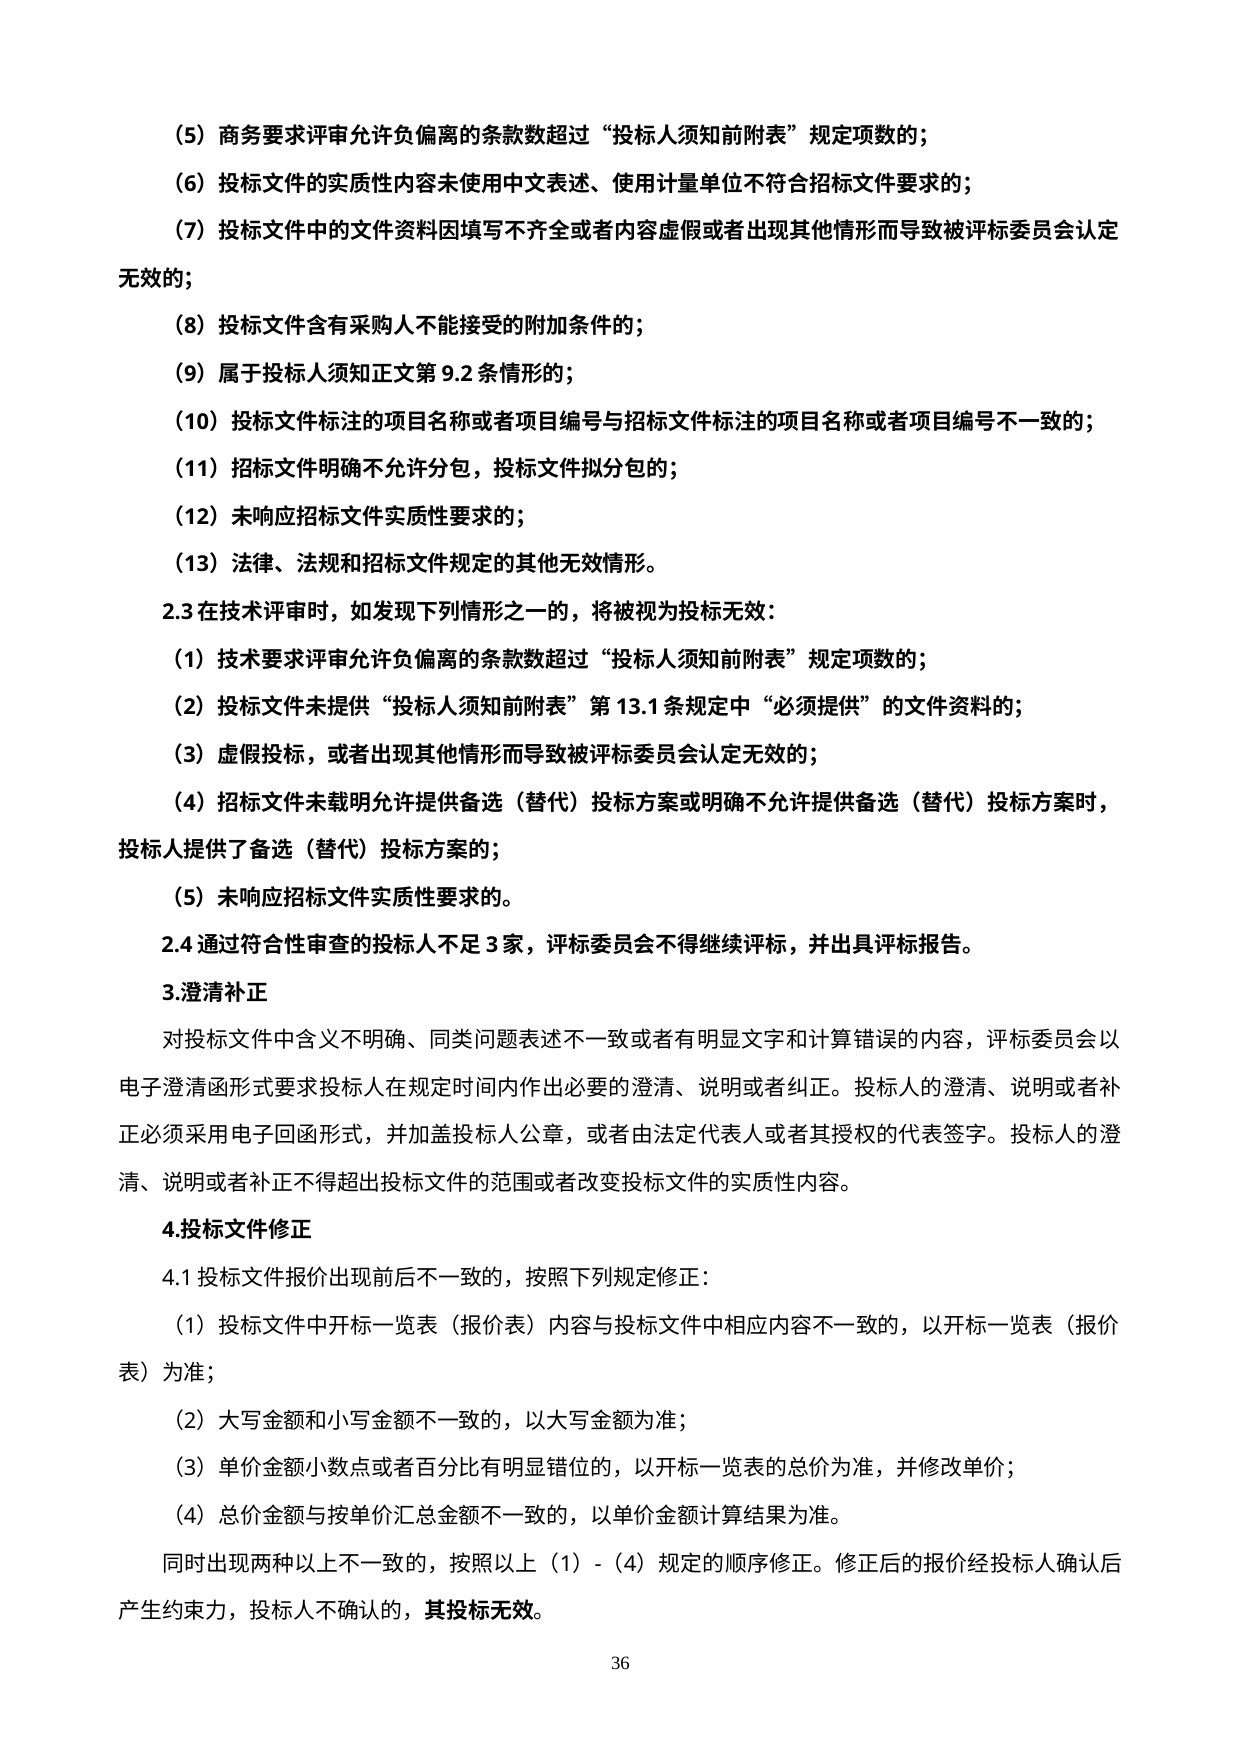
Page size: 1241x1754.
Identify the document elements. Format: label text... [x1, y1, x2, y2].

text （1）投标文件中开标一览表（报价表）内容与投标文件中相应内容不一致的，以开标一览表（报价表）为准； [118, 1308, 1122, 1387]
text 同时出现两种以上不一致的，按照以上（1）-（4）规定的顺序修正。修正后的报价经投标人确认后产生约束力，投标人不确认的，其投标无效。 [118, 1546, 1122, 1625]
list 招标文件明确不允许分包，投标文件拟分包的； [118, 451, 1122, 483]
subtitle 3.澄清补正 [162, 975, 1122, 1007]
text （4）招标文件未载明允许提供备选（替代）投标方案或明确不允许提供备选（替代）投标方案时，投标人提供了备选（替代）投标方案的； [118, 784, 1122, 864]
list 商务要求评审允许负偏离的条款数超过“投标人须知前附表”规定项数的； [118, 118, 1122, 150]
list 投标文件含有采购人不能接受的附加条件的； [118, 308, 1122, 340]
subtitle 2.3在技术评审时，如发现下列情形之一的，将被视为投标无效： [162, 594, 1122, 626]
list 属于投标人须知正文第9.2条情形的； [118, 356, 1122, 388]
list 法律、法规和招标文件规定的其他无效情形。 [118, 546, 1122, 578]
list 投标文件标注的项目名称或者项目编号与招标文件标注的项目名称或者项目编号不一致的； [118, 404, 1122, 435]
text （2）大写金额和小写金额不一致的，以大写金额为准； [118, 1403, 1122, 1434]
list 投标文件的实质性内容未使用中文表述、使用计量单位不符合招标文件要求的； [118, 166, 1122, 197]
text （3）虚假投标，或者出现其他情形而导致被评标委员会认定无效的； [118, 737, 1122, 769]
list 未响应招标文件实质性要求的； [118, 499, 1122, 531]
text （1）技术要求评审允许负偏离的条款数超过“投标人须知前附表”规定项数的； [118, 642, 1122, 673]
text （2）投标文件未提供“投标人须知前附表”第13.1条规定中“必须提供”的文件资料的； [118, 689, 1122, 721]
text （3）单价金额小数点或者百分比有明显错位的，以开标一览表的总价为准，并修改单价； [118, 1450, 1122, 1482]
subtitle 4.1投标文件报价出现前后不一致的，按照下列规定修正： [162, 1260, 1122, 1292]
text 2.4通过符合性审查的投标人不足3家，评标委员会不得继续评标，并出具评标报告。 [118, 927, 1122, 959]
text （4）总价金额与按单价汇总金额不一致的，以单价金额计算结果为准。 [118, 1498, 1122, 1530]
text 对投标文件中含义不明确、同类问题表述不一致或者有明显文字和计算错误的内容，评标委员会以电子澄清函形式要求投标人在规定时间内作出必要的澄清、说明或者纠正。投标人的澄清、说明或者补正必须采用电子回函形式，并加盖投标人公章，或者由法定代表人或者其授权的代表签字。投标人的澄清、说明或者补正不得超出投标文件的范围或者改变投标文件的实质性内容。 [118, 1022, 1122, 1197]
text （5）未响应招标文件实质性要求的。 [118, 879, 1122, 911]
list 投标文件中的文件资料因填写不齐全或者内容虚假或者出现其他情形而导致被评标委员会认定无效的； [118, 213, 1122, 293]
subtitle 4.投标文件修正 [162, 1212, 1122, 1244]
